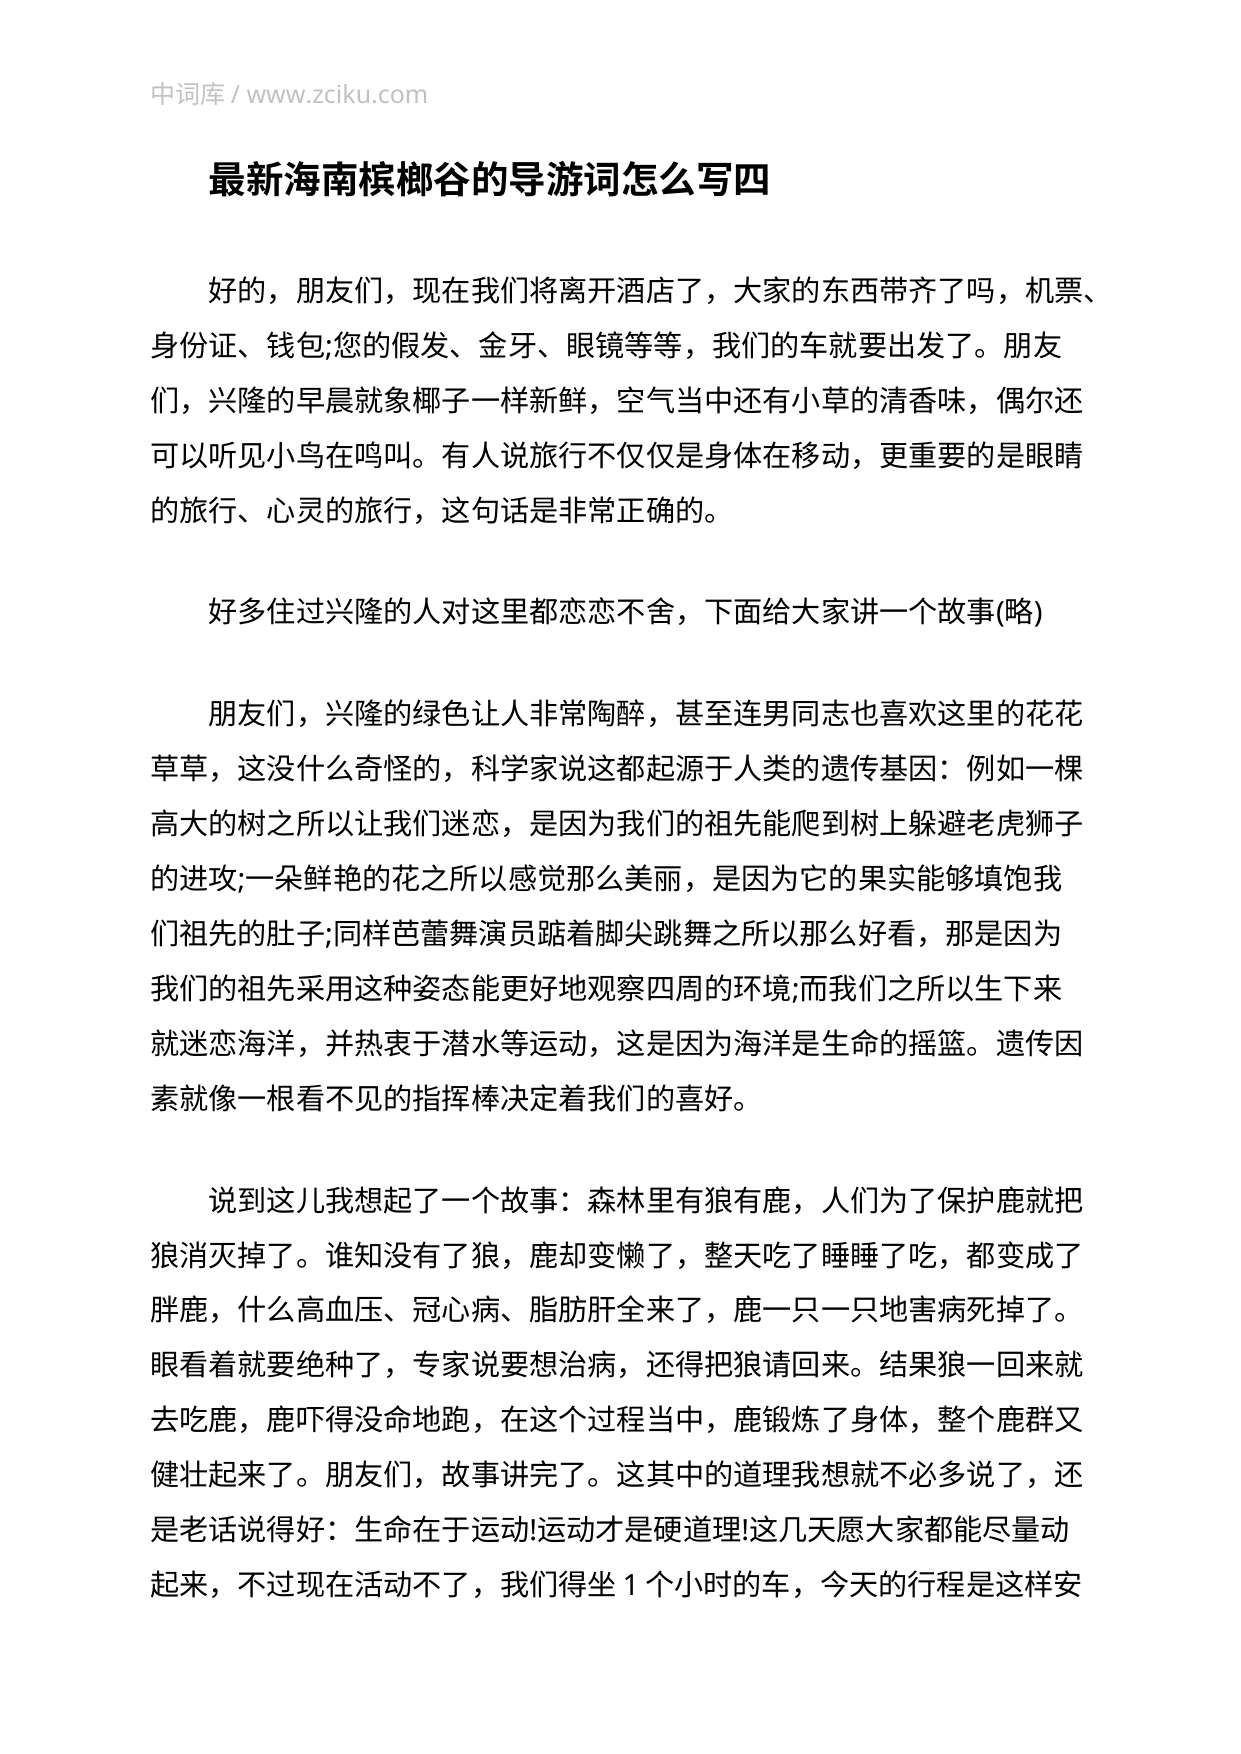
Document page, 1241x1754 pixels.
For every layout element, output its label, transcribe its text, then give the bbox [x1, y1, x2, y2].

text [150, 1177, 1090, 1604]
text 好多住过兴隆的人对这里都恋恋不舍，下面给大家讲一个故事(略) [150, 589, 1090, 631]
text 好的，朋友们，现在我们将离开酒店了，大家的东西带齐了吗，机票、身份证、钱包;您的假发、金牙、眼镜等等，我们的车就要出发了。朋友们，兴隆的早晨就象椰子一样新鲜，空气当中还有小草的清香味，偶尔还可以听见小鸟在鸣叫。有人说旅行不仅仅是身体在移动，更重要的是眼睛的旅行、心灵的旅行，这句话是非常正确的。 [150, 267, 1090, 529]
text 朋友们，兴隆的绿色让人非常陶醉，甚至连男同志也喜欢这里的花花草草，这没什么奇怪的，科学家说这都起源于人类的遗传基因：例如一棵高大的树之所以让我们迷恋，是因为我们的祖先能爬到树上躲避老虎狮子的进攻;一朵鲜艳的花之所以感觉那么美丽，是因为它的果实能够填饱我们祖先的肚子;同样芭蕾舞演员踮着脚尖跳舞之所以那么好看，那是因为我们的祖先采用这种姿态能更好地观察四周的环境;而我们之所以生下来就迷恋海洋，并热衷于潜水等运动，这是因为海洋是生命的摇篮。遗传因素就像一根看不见的指挥棒决定着我们的喜好。 [150, 691, 1090, 1118]
text 最新海南槟榔谷的导游词怎么写四 [150, 150, 1090, 204]
